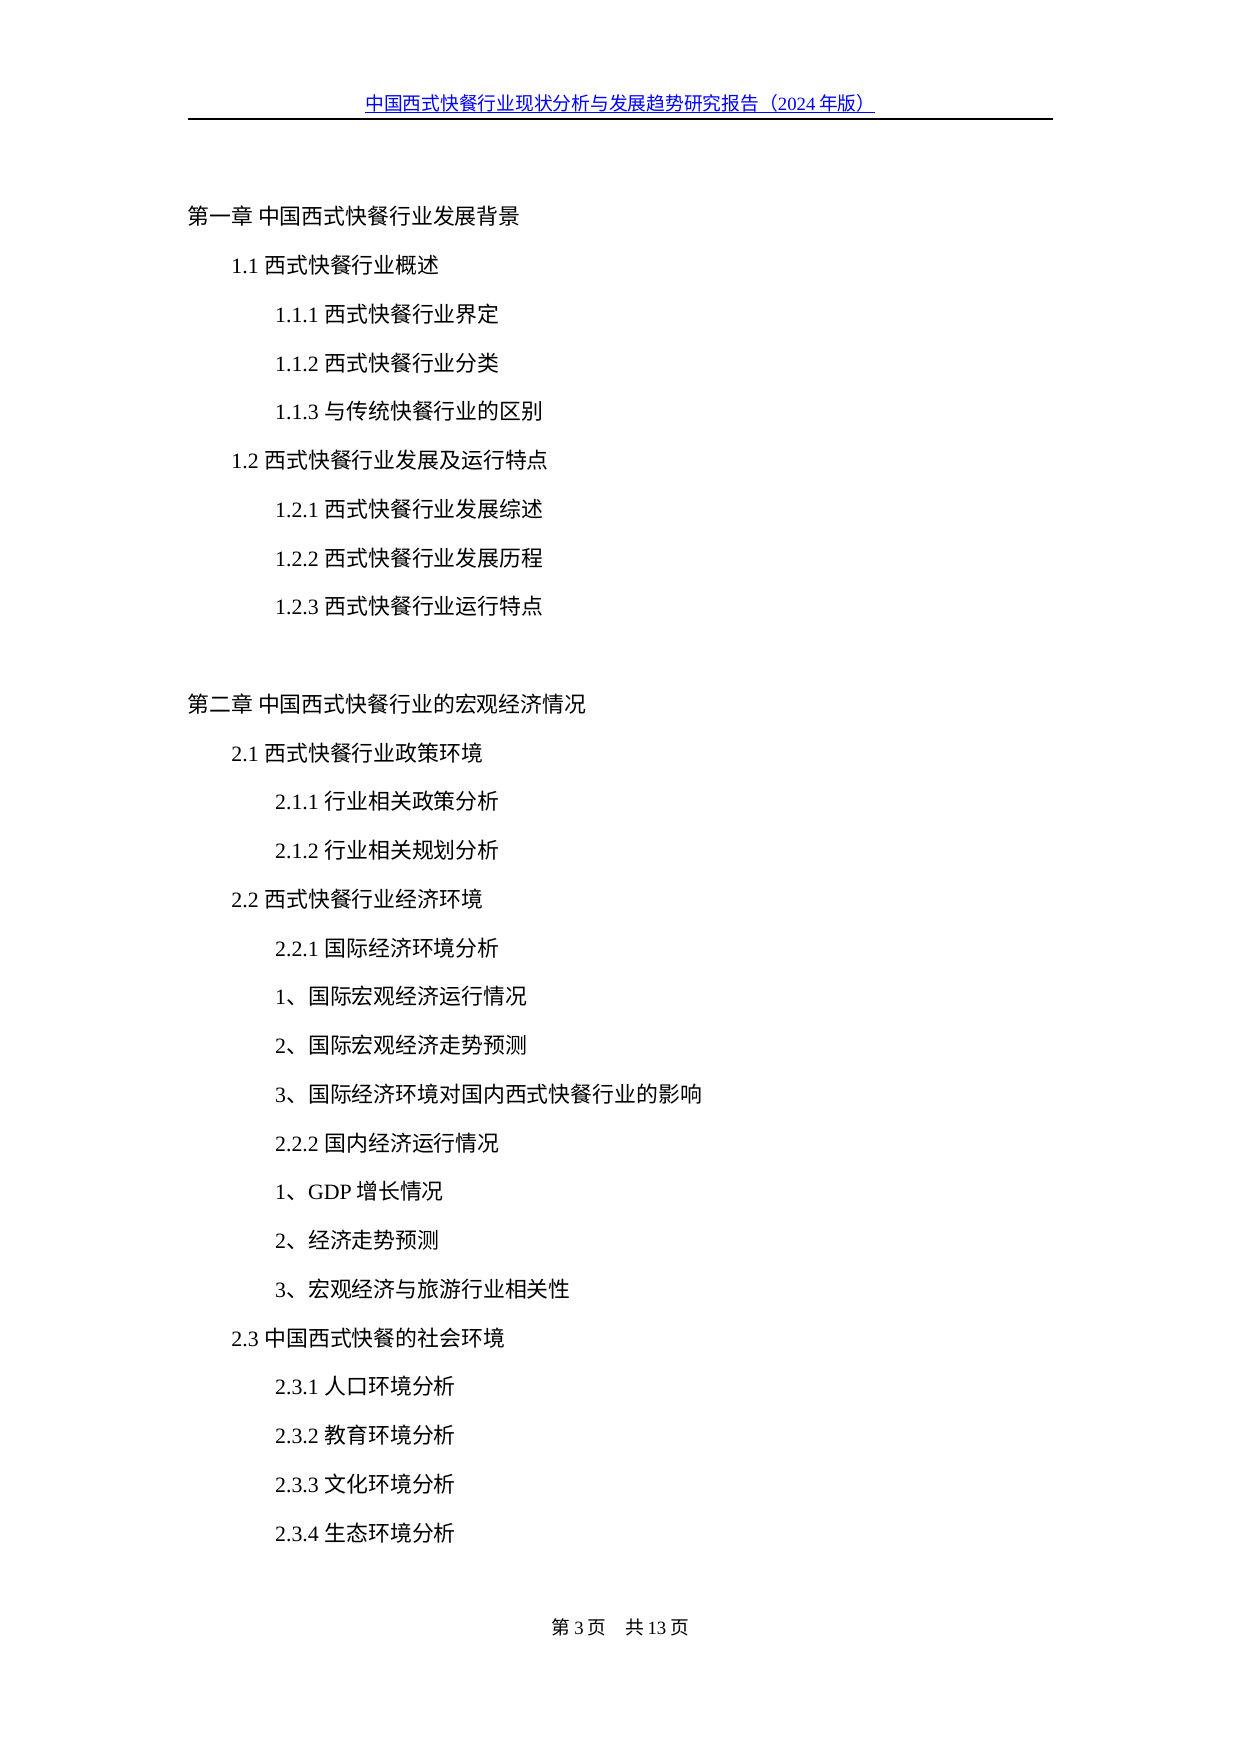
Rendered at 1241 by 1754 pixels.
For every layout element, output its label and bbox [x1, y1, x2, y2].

text [187, 150, 1053, 1548]
